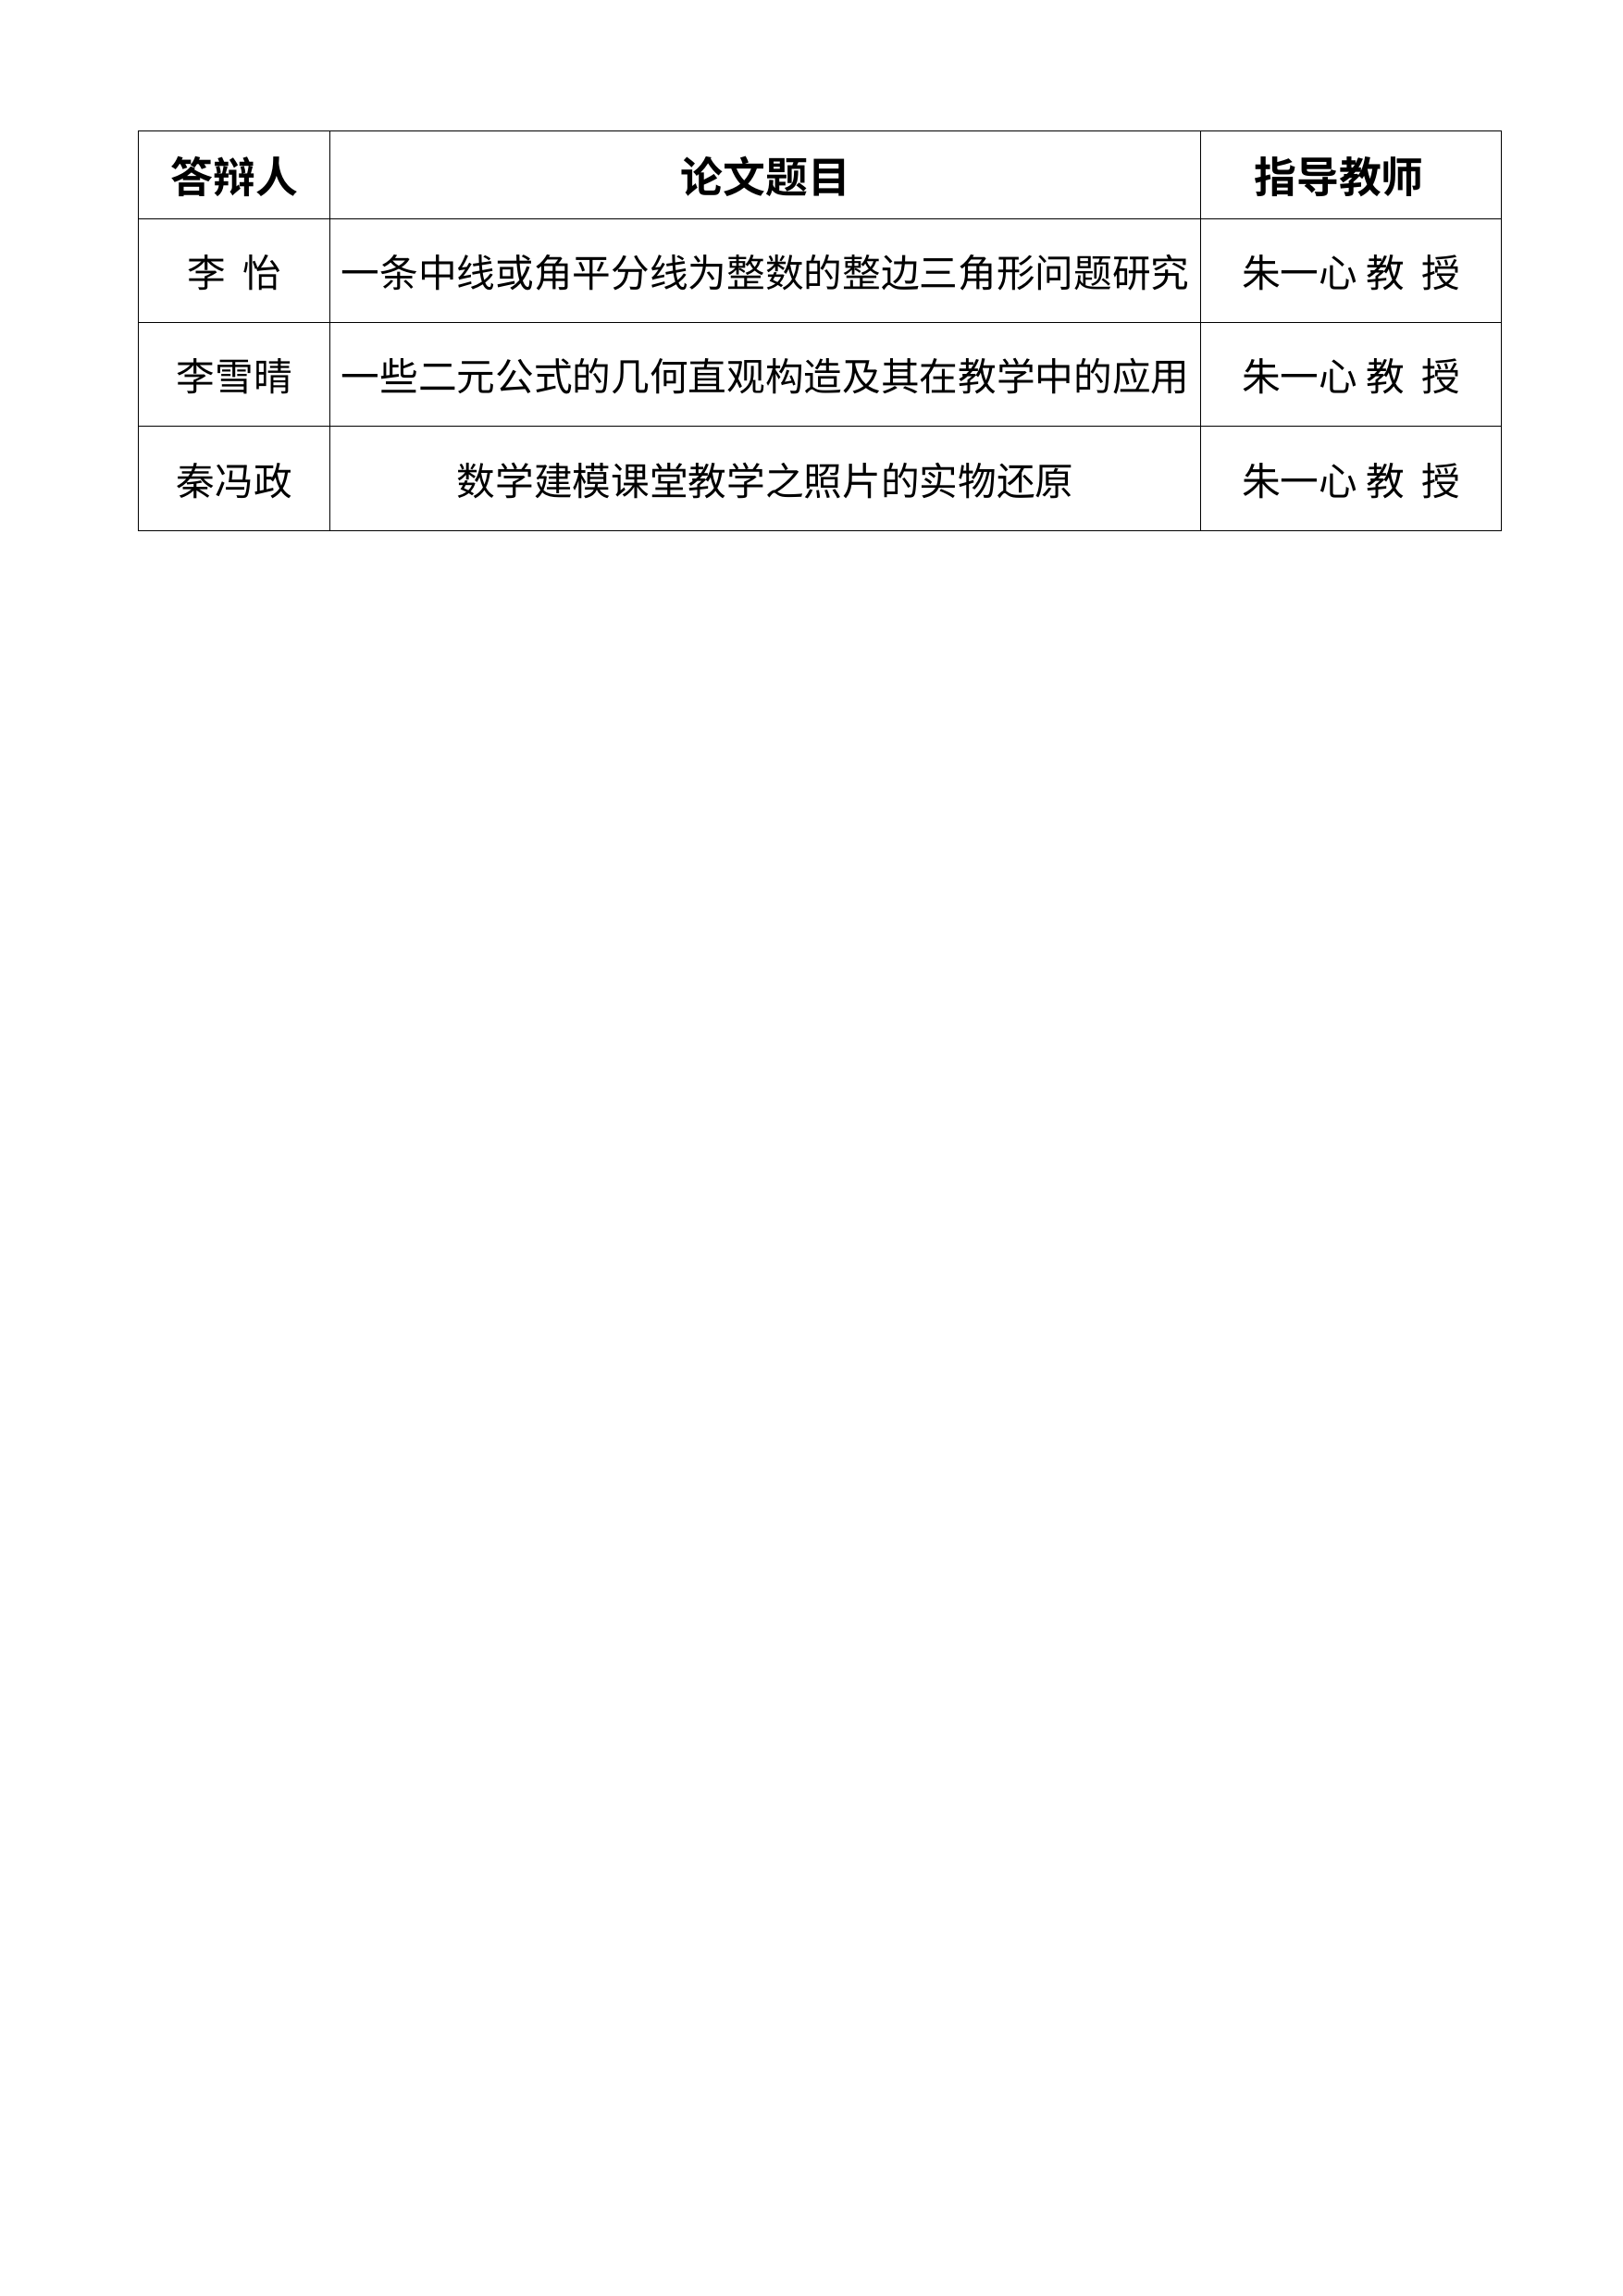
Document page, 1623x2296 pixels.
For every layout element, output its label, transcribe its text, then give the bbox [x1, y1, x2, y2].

table_cell 数学建模课堂教学之照片的实物还原 [330, 427, 1200, 530]
table_cell 朱一心 教 授 [1201, 219, 1501, 322]
table_header 指导教师 [1201, 131, 1501, 218]
table_cell 一条中线或角平分线为整数的整边三角形问题研究 [330, 219, 1200, 322]
table_cell 一些二元公式的几何直观构造及其在教学中的应用 [330, 323, 1200, 426]
table_cell 朱一心 教 授 [1201, 427, 1501, 530]
table_header 答辩人 [139, 131, 329, 218]
table_cell 秦冯政 [139, 427, 329, 530]
table_header 论文题目 [330, 131, 1200, 218]
table_cell 朱一心 教 授 [1201, 323, 1501, 426]
table_cell 李雪晴 [139, 323, 329, 426]
table_cell 李 怡 [139, 219, 329, 322]
